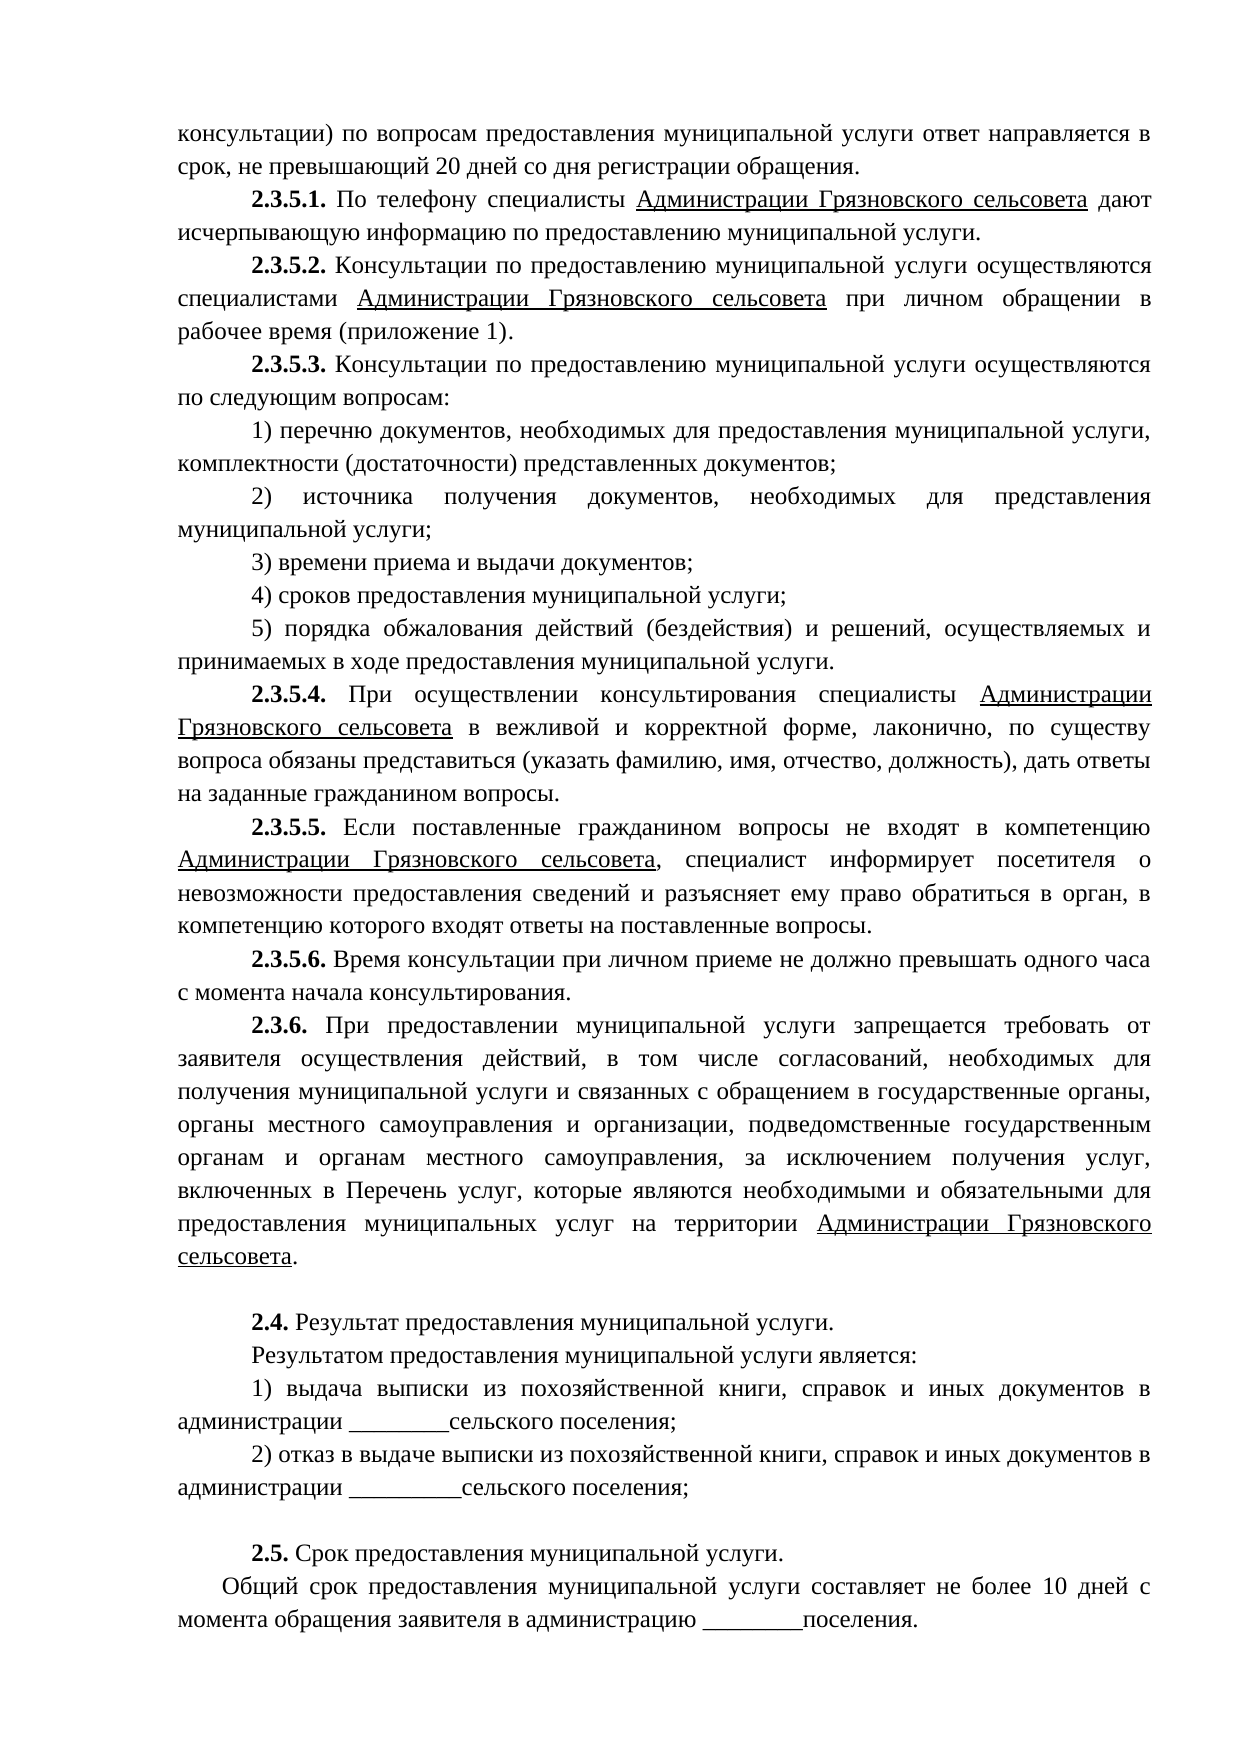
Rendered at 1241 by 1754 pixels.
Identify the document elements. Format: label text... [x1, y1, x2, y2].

text 2.3.5.3. Консультации по предоставлению муниципальной услуги осуществляются по следующим вопросам: [177, 349, 1152, 411]
text 2) отказ в выдаче выписки из похозяйственной книги, справок и иных документов в администрации _________сельского поселения; [177, 1439, 1152, 1501]
text 2.3.5.6. Время консультации при личном приеме не должно превышать одного часа с момента начала консультирования. [177, 944, 1152, 1005]
text Результатом предоставления муниципальной услуги является: [177, 1340, 1152, 1369]
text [177, 118, 1152, 180]
text 2.3.6. При предоставлении муниципальной услуги запрещается требовать от заявителя осуществления действий, в том числе согласований, необходимых для получения муниципальной услуги и связанных с обращением в государственные органы, органы местного самоуправления и организации, подведомственные государственным органам и органам местного самоуправления, за исключением получения услуг, включенных в Перечень услуг, которые являются необходимыми и обязательными для предоставления муниципальных услуг на территории Администрации Грязновского сельсовета. [177, 1010, 1152, 1269]
text 2) источника получения документов, необходимых для представления муниципальной услуги; [177, 481, 1152, 543]
text 2.3.5.5. Если поставленные гражданином вопросы не входят в компетенцию Администрации Грязновского сельсовета, специалист информирует посетителя о невозможности предоставления сведений и разъясняет ему право обратиться в орган, в компетенцию которого входят ответы на поставленные вопросы. [177, 812, 1152, 939]
text 2.5. Срок предоставления муниципальной услуги. [177, 1538, 1152, 1567]
text Общий срок предоставления муниципальной услуги составляет не более 10 дней с момента обращения заявителя в администрацию ________поселения. [177, 1571, 1152, 1633]
text 5) порядка обжалования действий (бездействия) и решений, осуществляемых и принимаемых в ходе предоставления муниципальной услуги. [177, 613, 1152, 675]
text 1) перечню документов, необходимых для предоставления муниципальной услуги, комплектности (достаточности) представленных документов; [177, 415, 1152, 477]
text 2.3.5.1. По телефону специалисты Администрации Грязновского сельсовета дают исчерпывающую информацию по предоставлению муниципальной услуги. [177, 184, 1152, 246]
text 2.3.5.4. При осуществлении консультирования специалисты Администрации Грязновского сельсовета в вежливой и корректной форме, лаконично, по существу вопроса обязаны представиться (указать фамилию, имя, отчество, должность), дать ответы на заданные гражданином вопросы. [177, 679, 1152, 807]
text 1) выдача выписки из похозяйственной книги, справок и иных документов в администрации ________сельского поселения; [177, 1373, 1152, 1435]
text 4) сроков предоставления муниципальной услуги; [177, 580, 1152, 609]
text 2.4. Результат предоставления муниципальной услуги. [177, 1307, 1152, 1336]
text 3) времени приема и выдачи документов; [177, 547, 1152, 576]
text 2.3.5.2. Консультации по предоставлению муниципальной услуги осуществляются специалистами Администрации Грязновского сельсовета при личном обращении в рабочее время (приложение 1). [177, 250, 1152, 345]
